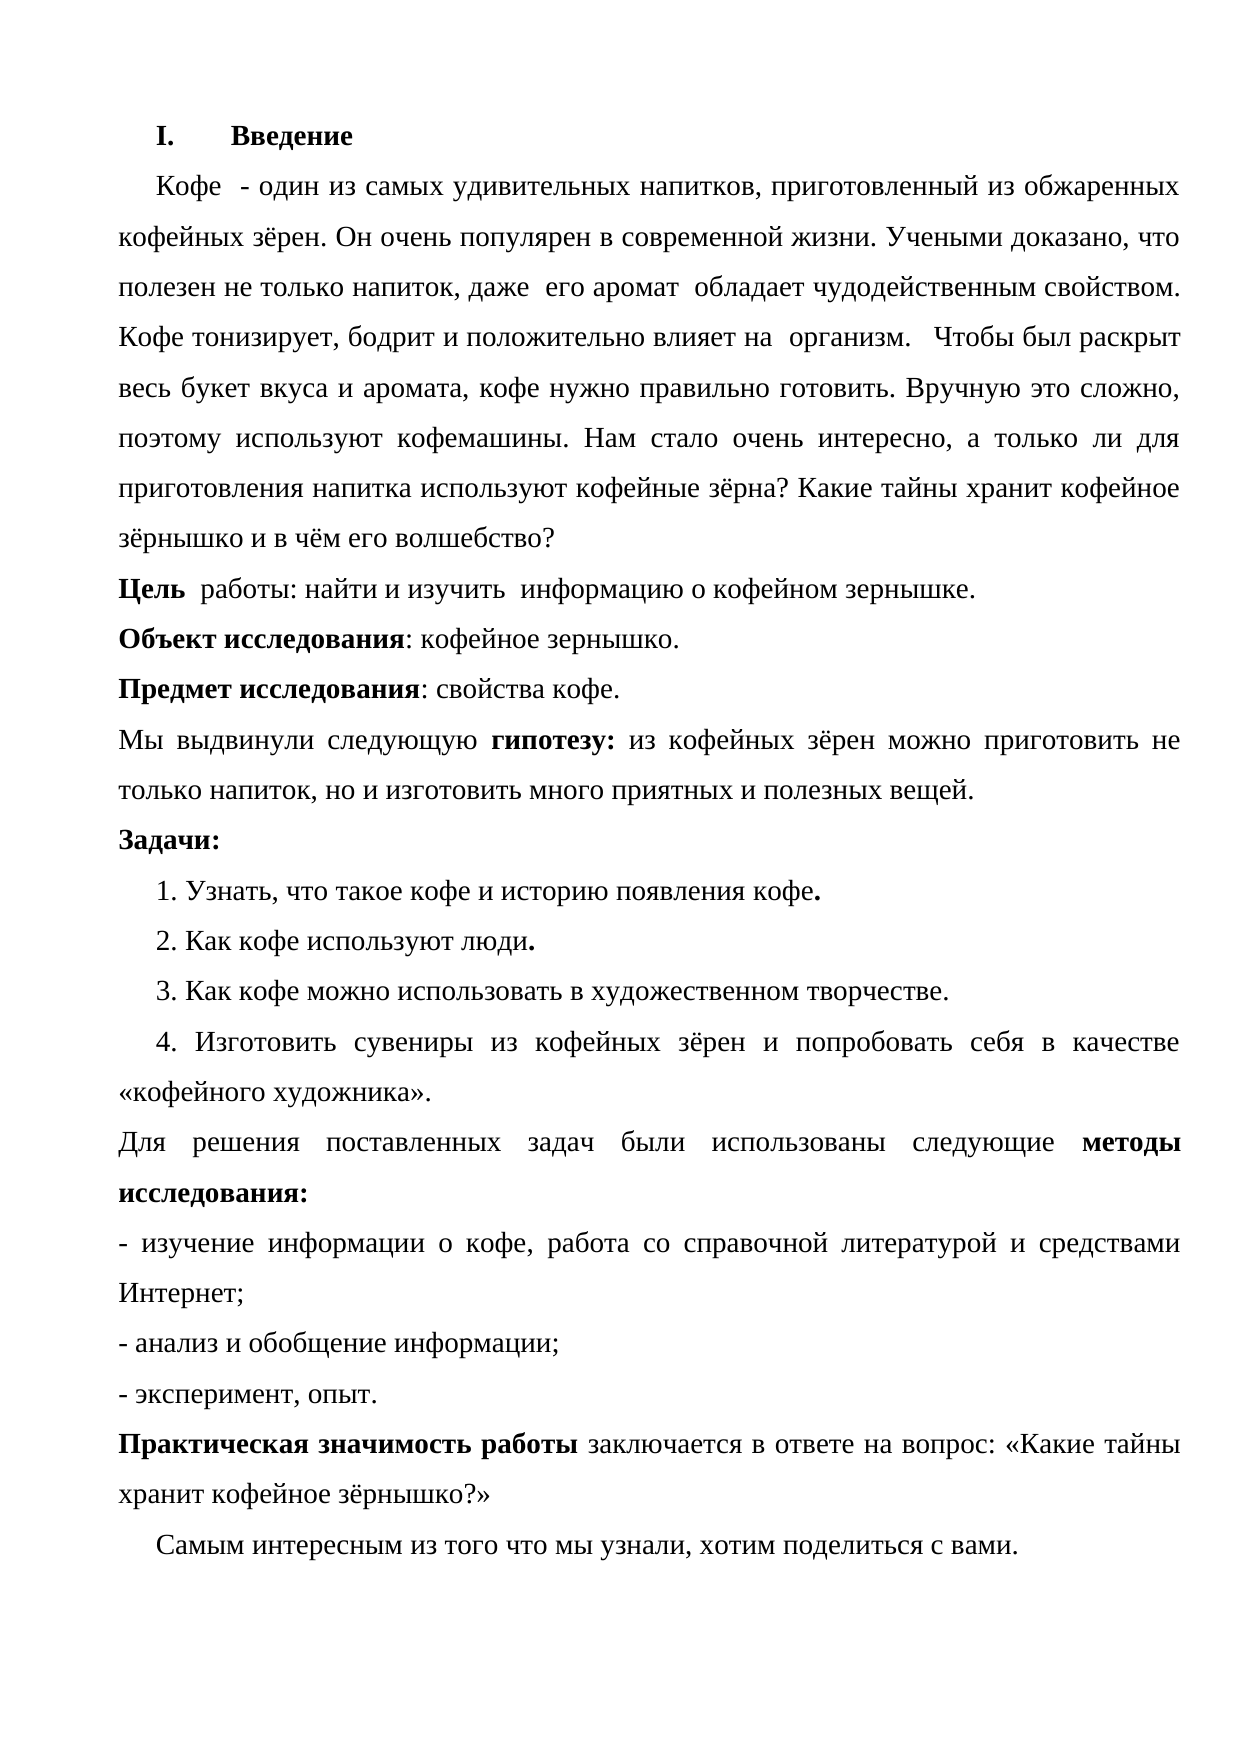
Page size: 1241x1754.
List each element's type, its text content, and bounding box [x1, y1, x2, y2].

text 3. Как кофе можно использовать в художественном творчестве. [118, 973, 1181, 1007]
text Задачи: [118, 822, 1181, 856]
text 1. Узнать, что такое кофе и историю появления кофе. [118, 873, 1181, 906]
list - анализ и обобщение информации; [118, 1326, 1181, 1359]
text Кофе - один из самых удивительных напитков, приготовленный из обжаренных кофейных зёрен. Он очень популярен в современной жизни. Учеными доказано, что полезен не только напиток, даже его аромат обладает чудодейственным свойством. Кофе тонизирует, бодрит и положительно влияет на организм. Чтобы был раскрыт весь букет вкуса и аромата, кофе нужно правильно готовить. Вручную это сложно, поэтому используют кофемашины. Нам стало очень интересно, а только ли для приготовления напитка используют кофейные зёрна? Какие тайны хранит кофейное зёрнышко и в чём его волшебство? [118, 168, 1181, 554]
list Для решения поставленных задач были использованы следующие методы исследования: [118, 1124, 1181, 1208]
list - эксперимент, опыт. [118, 1376, 1181, 1409]
text 4. Изготовить сувениры из кофейных зёрен и попробовать себя в качестве «кофейного художника». [118, 1024, 1181, 1108]
list - изучение информации о кофе, работа со справочной литературой и средствами Интернет; [118, 1225, 1181, 1309]
list Мы выдвинули следующую гипотезу: из кофейных зёрен можно приготовить не только напиток, но и изготовить много приятных и полезных вещей. [118, 722, 1181, 806]
text Цель работы: найти и изучить информацию о кофейном зернышке. [118, 571, 1181, 604]
list Предмет исследования: свойства кофе. [118, 672, 1181, 705]
text 2. Как кофе используют люди. [118, 923, 1181, 957]
list Практическая значимость работы заключается в ответе на вопрос: «Какие тайны хранит кофейное зёрнышко?» [118, 1426, 1181, 1510]
text Самым интересным из того что мы узнали, хотим поделиться с вами. [118, 1527, 1181, 1560]
list Введение [156, 118, 1181, 152]
list Объект исследования: кофейное зернышко. [118, 621, 1181, 655]
